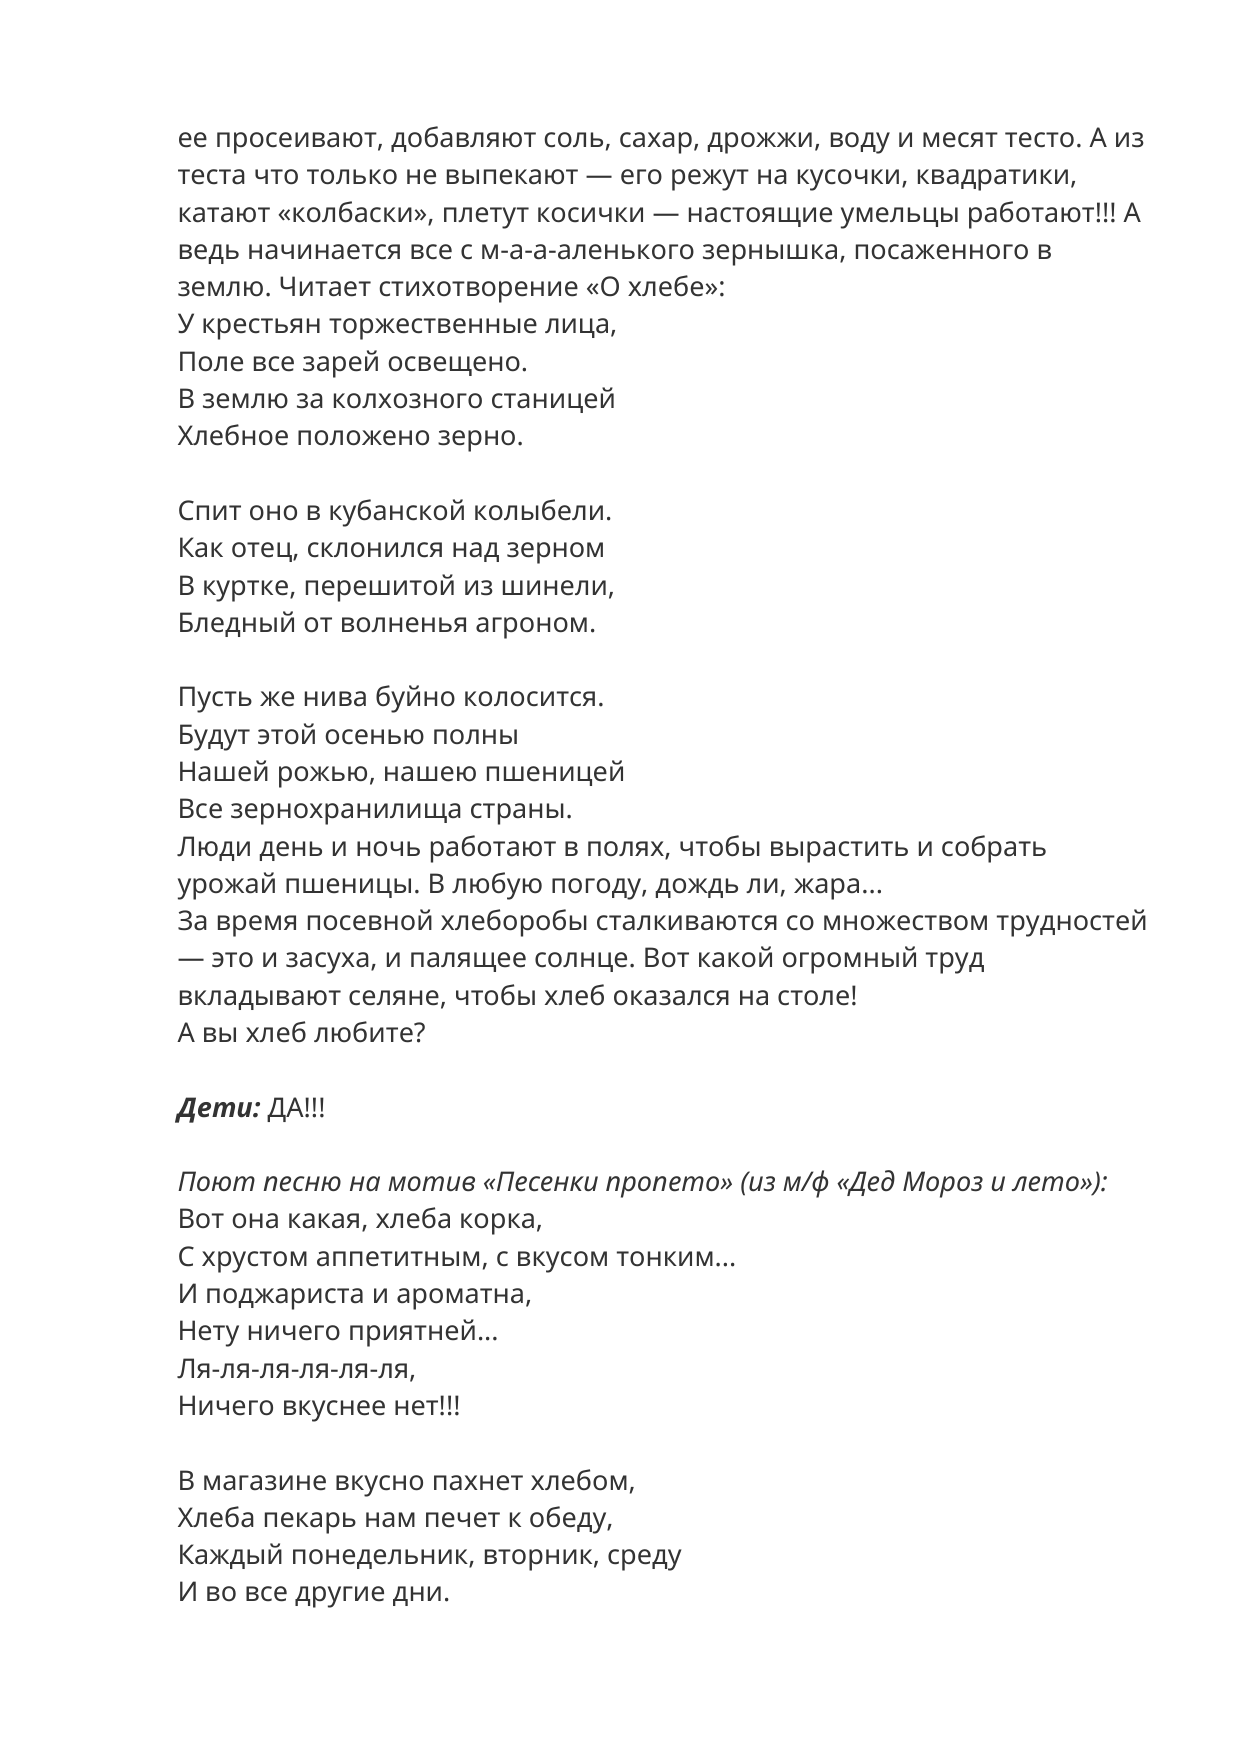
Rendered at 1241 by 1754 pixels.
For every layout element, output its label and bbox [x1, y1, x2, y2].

text [177, 118, 1152, 1610]
